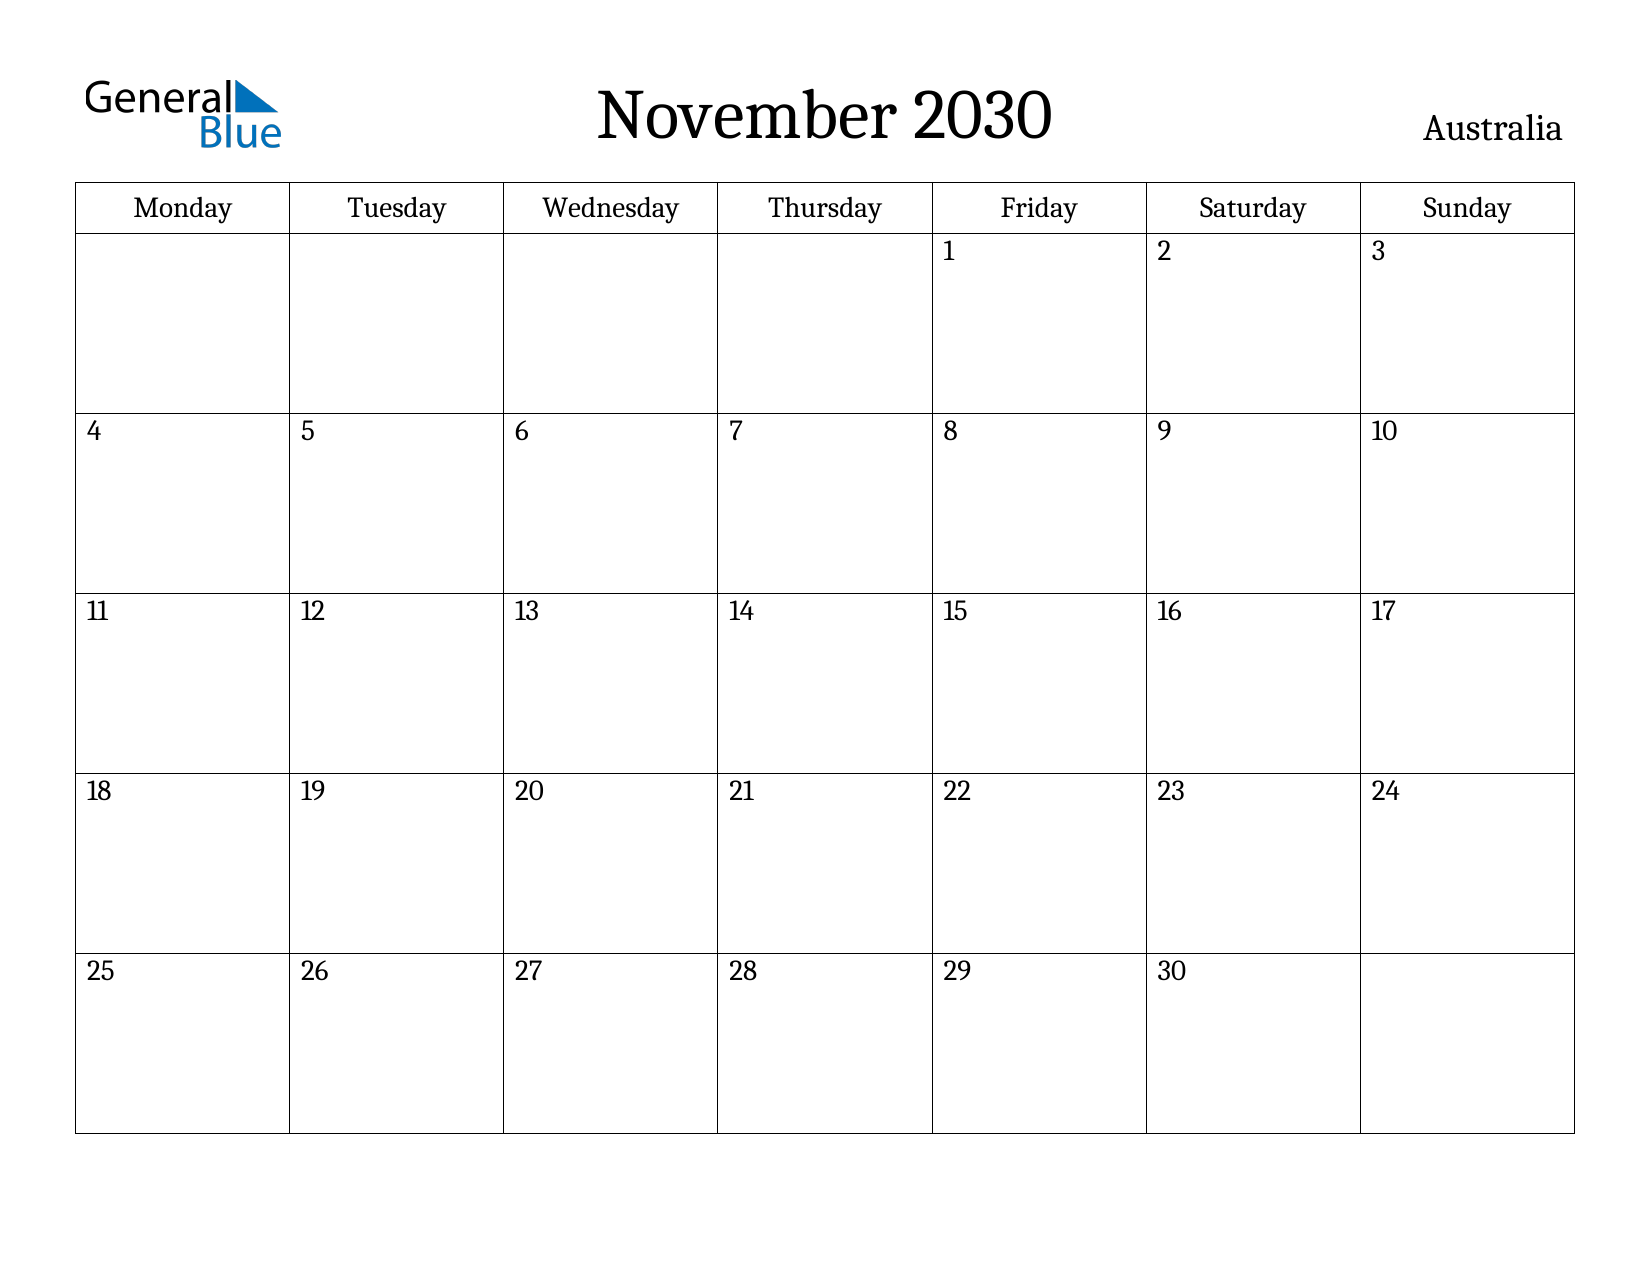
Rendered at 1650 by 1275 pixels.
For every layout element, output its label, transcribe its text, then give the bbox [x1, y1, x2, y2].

table_cell [290, 448, 503, 593]
table_cell 14 [718, 594, 932, 627]
table_cell Sunday [1361, 183, 1574, 233]
table_cell 13 [504, 594, 717, 627]
table_cell 12 [290, 594, 503, 627]
table_cell [933, 627, 1146, 773]
table_cell [1147, 808, 1360, 953]
table_cell [290, 234, 503, 267]
table_cell [1147, 627, 1360, 773]
table_cell [290, 988, 503, 1133]
table_cell 27 [504, 954, 717, 987]
table_cell 6 [504, 414, 717, 447]
table_cell 24 [1361, 774, 1574, 807]
table_cell [290, 267, 503, 413]
table_cell 11 [76, 594, 289, 627]
table_cell Tuesday [290, 183, 503, 233]
table_cell [504, 267, 717, 413]
table_cell 30 [1147, 954, 1360, 987]
table_cell 4 [76, 414, 289, 447]
table_cell Saturday [1147, 183, 1360, 233]
table_cell 23 [1147, 774, 1360, 807]
table_cell [718, 808, 932, 953]
table_cell [718, 234, 932, 267]
table_cell Wednesday [504, 183, 717, 233]
table_cell 2 [1147, 234, 1360, 267]
table_cell [76, 267, 289, 413]
table_cell [1361, 954, 1574, 987]
table_cell [504, 627, 717, 773]
table_cell [290, 627, 503, 773]
table_cell [933, 267, 1146, 413]
table_cell [76, 627, 289, 773]
table_cell [1147, 267, 1360, 413]
table_cell 26 [290, 954, 503, 987]
table_cell 1 [933, 234, 1146, 267]
table_cell [718, 627, 932, 773]
table_cell 17 [1361, 594, 1574, 627]
table_cell 8 [933, 414, 1146, 447]
table_header November 2030 [504, 75, 1146, 182]
table_cell [76, 448, 289, 593]
table_cell [933, 808, 1146, 953]
table_cell [504, 988, 717, 1133]
table_cell 22 [933, 774, 1146, 807]
table_cell 7 [718, 414, 932, 447]
table_cell [1361, 988, 1574, 1133]
table_cell [76, 808, 289, 953]
table_cell [504, 808, 717, 953]
table_cell 18 [76, 774, 289, 807]
table_cell [504, 234, 717, 267]
table_cell [1147, 988, 1360, 1133]
table_cell 25 [76, 954, 289, 987]
table_cell 19 [290, 774, 503, 807]
table_cell [76, 234, 289, 267]
table_header Australia [1146, 75, 1574, 182]
table_cell [933, 988, 1146, 1133]
table_cell [1361, 448, 1574, 593]
table_cell [1147, 448, 1360, 593]
table_cell [1361, 808, 1574, 953]
table_cell Friday [933, 183, 1146, 233]
table_cell [1361, 267, 1574, 413]
table_cell [718, 267, 932, 413]
table_cell [1361, 627, 1574, 773]
table_cell 9 [1147, 414, 1360, 447]
table_cell [504, 448, 717, 593]
table_cell 20 [504, 774, 717, 807]
table_cell 21 [718, 774, 932, 807]
table_cell 16 [1147, 594, 1360, 627]
table_cell [933, 448, 1146, 593]
table_cell [718, 988, 932, 1133]
table_cell 3 [1361, 234, 1574, 267]
table_cell 29 [933, 954, 1146, 987]
table_cell 10 [1361, 414, 1574, 447]
table_cell 5 [290, 414, 503, 447]
table_cell 15 [933, 594, 1146, 627]
table_cell Thursday [718, 183, 932, 233]
table_cell [718, 448, 932, 593]
table_header [76, 75, 503, 182]
table_cell [290, 808, 503, 953]
table_cell 28 [718, 954, 932, 987]
table_cell Monday [76, 183, 289, 233]
table_cell [76, 988, 289, 1133]
picture [86, 80, 281, 148]
